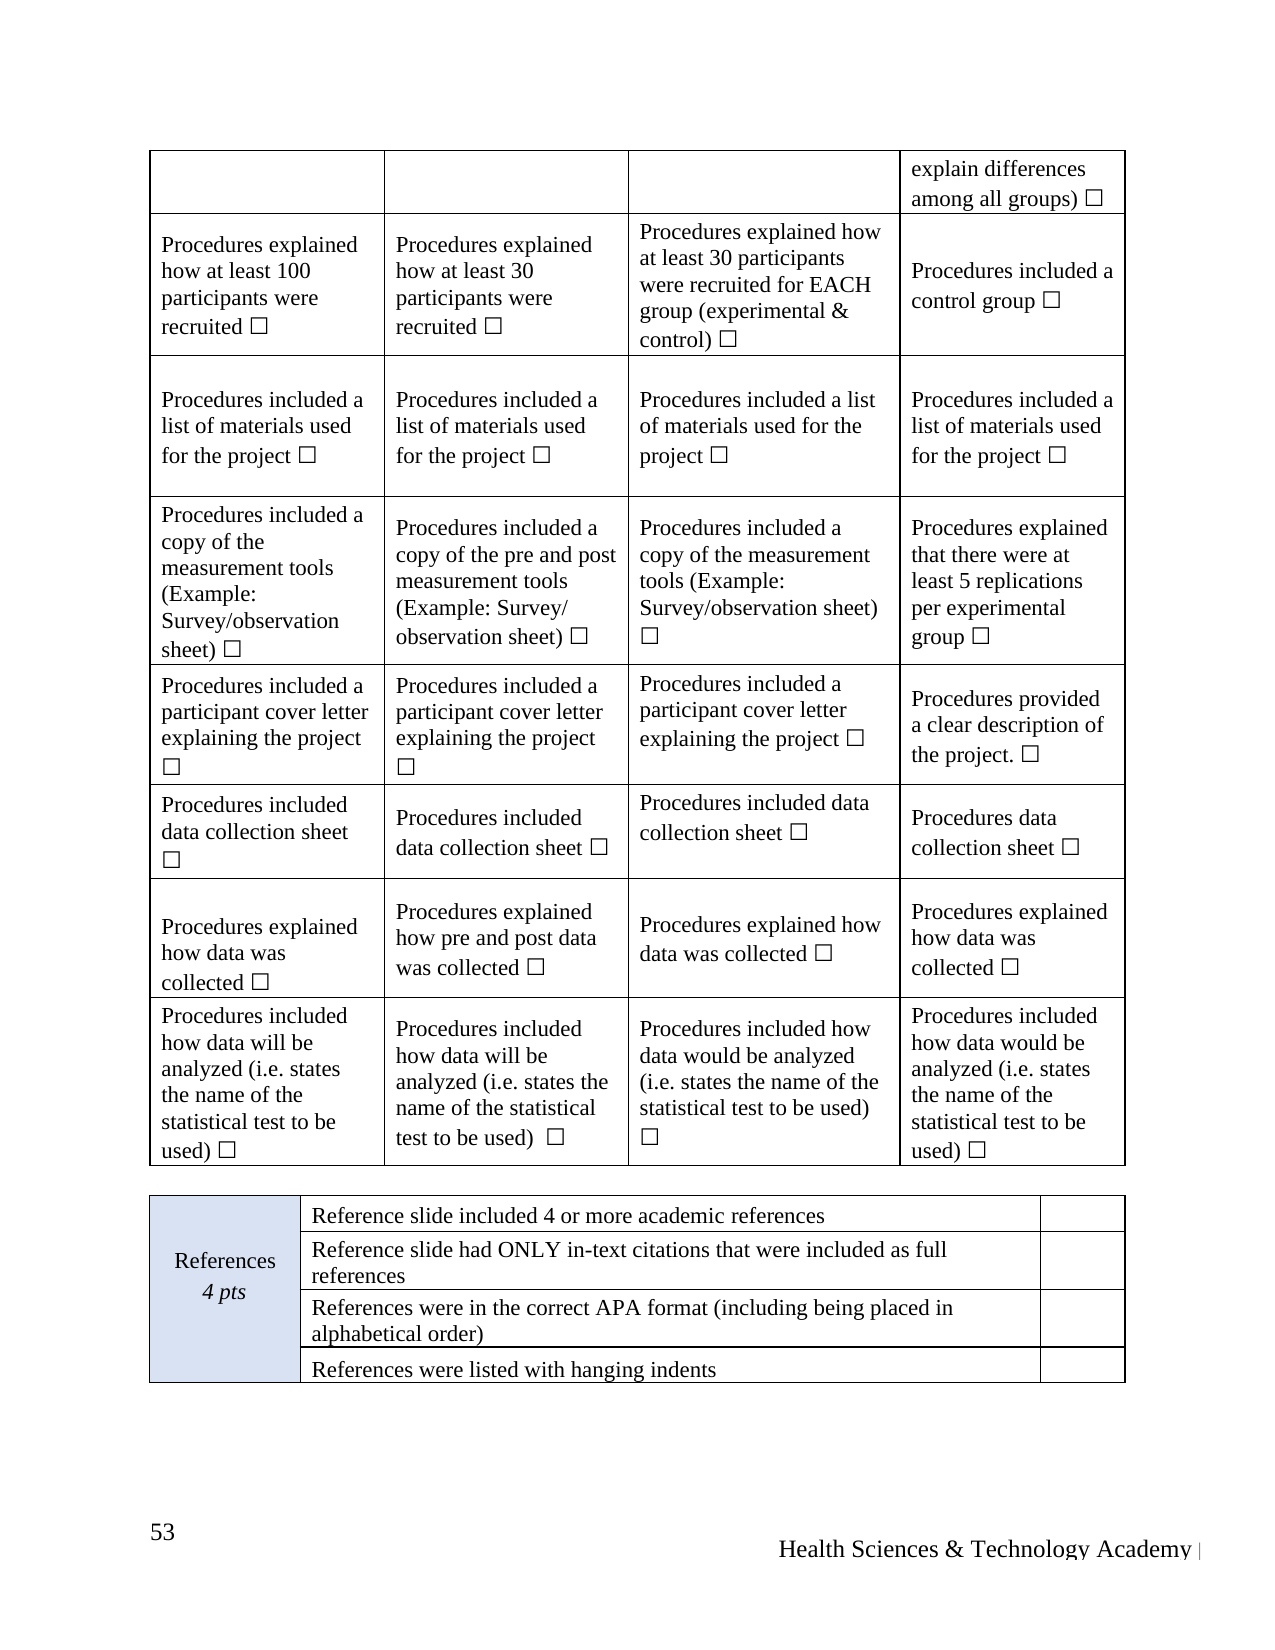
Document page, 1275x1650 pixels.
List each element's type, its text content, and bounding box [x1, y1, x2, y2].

table_cell Procedures included data collection sheet [385, 785, 628, 877]
table_cell Procedures included data collection sheet [151, 785, 384, 877]
table_cell Procedures included how data would be analyzed (i.e. states the name of the statistical test to be used) [901, 998, 1124, 1165]
table_cell Procedures included how data would be analyzed (i.e. states the name of the statistical test to be used) [629, 998, 899, 1165]
table_cell Procedures included how data will be analyzed (i.e. states the name of the statistical test to be used) [385, 998, 628, 1165]
table_cell Procedures explained how at least 100 participants were recruited [151, 214, 384, 355]
table_cell Procedures explained that there were at least 5 replications per experimental group [901, 497, 1124, 664]
table_header Reference slide included 4 or more academic references [301, 1196, 1040, 1231]
table_cell Procedures explained how data was collected [629, 879, 899, 997]
table_cell References were listed with hanging indents [301, 1348, 1040, 1382]
table_cell Procedures included a control group [901, 214, 1124, 355]
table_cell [151, 151, 384, 213]
table_header References 4 pts [150, 1196, 300, 1382]
table_cell Reference slide had ONLY in-text citations that were included as full references [301, 1232, 1040, 1288]
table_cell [385, 151, 628, 213]
table_cell Procedures explained how at least 30 participants were recruited for EACH group (experimental & control) [629, 214, 899, 355]
table_cell Procedures included a copy of the pre and post measurement tools (Example: Survey/ observation sheet) [385, 497, 628, 664]
table_cell Procedures included data collection sheet [629, 785, 899, 877]
table_cell Procedures explained how data was collected [151, 879, 384, 997]
table_cell [1041, 1232, 1124, 1288]
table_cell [901, 151, 1124, 213]
table_cell Procedures included a list of materials used for the project [901, 356, 1124, 496]
table_cell Procedures included a list of materials used for the project [385, 356, 628, 496]
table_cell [629, 151, 899, 213]
table_cell Procedures explained how at least 30 participants were recruited [385, 214, 628, 355]
table_cell [1041, 1290, 1124, 1346]
table_cell Procedures provided a clear description of the project. [901, 665, 1124, 784]
table_header [1041, 1196, 1124, 1231]
table_cell Procedures included how data will be analyzed (i.e. states the name of the statistical test to be used) [151, 998, 384, 1165]
table_cell Procedures explained how pre and post data was collected [385, 879, 628, 997]
table_cell Procedures data collection sheet [901, 785, 1124, 877]
table_cell References were in the correct APA format (including being placed in alphabetical order) [301, 1290, 1040, 1346]
table_cell [1041, 1348, 1124, 1382]
table_cell Procedures included a copy of the measurement tools (Example: Survey/observation sheet) [151, 497, 384, 664]
table_cell Procedures included a list of materials used for the project [629, 356, 899, 496]
table_cell Procedures included a list of materials used for the project [151, 356, 384, 496]
table_cell Procedures included a copy of the measurement tools (Example: Survey/observation sheet) [629, 497, 899, 664]
table_cell Procedures included a participant cover letter explaining the project [629, 665, 899, 784]
table_cell Procedures included a participant cover letter explaining the project [385, 665, 628, 784]
table_cell Procedures included a participant cover letter explaining the project [151, 665, 384, 784]
table_cell Procedures explained how data was collected [901, 879, 1124, 997]
